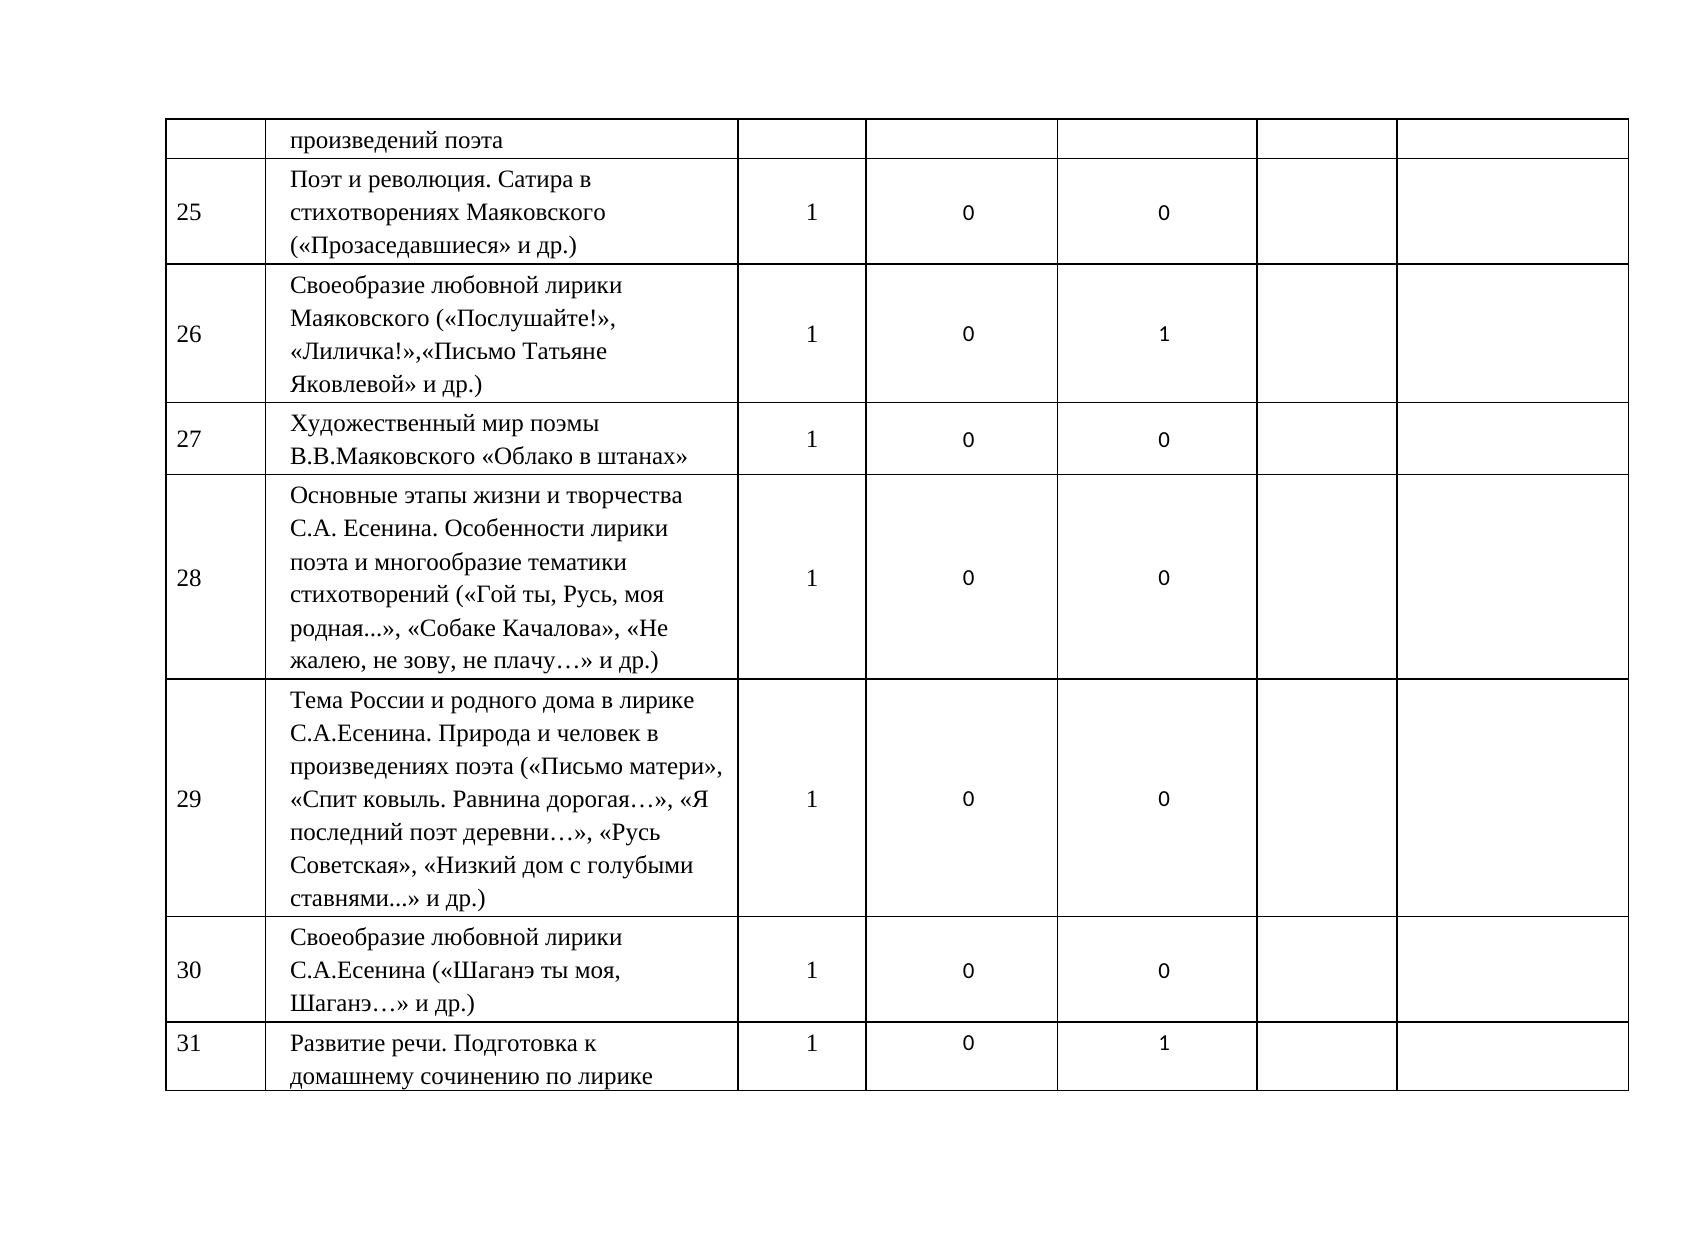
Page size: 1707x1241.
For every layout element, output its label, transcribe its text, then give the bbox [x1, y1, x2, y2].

table_cell 0 [1058, 120, 1256, 157]
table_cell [266, 120, 737, 157]
table_cell Основные этапы жизни и творчества С.А. Есенина. Особенности лирики поэта и многообразие тематики стихотворений («Гой ты, Русь, моя родная...», «Собаке Качалова», «Не жалею, не зову, не плачу…» и др.) [266, 475, 737, 678]
table_cell 1 [739, 159, 865, 263]
table_cell [1398, 475, 1628, 678]
table_cell 31 [167, 1023, 265, 1090]
table_cell 28 [167, 475, 265, 678]
table_cell 0 [867, 403, 1057, 474]
table_cell [1398, 120, 1628, 157]
table_cell 0 [1058, 917, 1256, 1021]
table_cell 24 [167, 120, 265, 157]
table_cell 26 [167, 265, 265, 401]
table_cell [1258, 120, 1396, 157]
table_cell [1258, 403, 1396, 474]
table_cell 1 [739, 917, 865, 1021]
table_cell [1398, 159, 1628, 263]
table_cell [1398, 1023, 1628, 1090]
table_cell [266, 1023, 737, 1090]
table_cell [1258, 475, 1396, 678]
table_cell 25 [167, 159, 265, 263]
table_cell 0 [1058, 159, 1256, 263]
table_cell 30 [167, 917, 265, 1021]
table_cell 0 [867, 680, 1057, 916]
table_cell [1258, 680, 1396, 916]
table_cell 0 [867, 1023, 1057, 1090]
table_cell 1 [739, 475, 865, 678]
table_cell [1258, 159, 1396, 263]
table_cell 1 [739, 265, 865, 401]
table_cell 1 [1058, 1023, 1256, 1090]
table_cell 29 [167, 680, 265, 916]
table_cell 1 [739, 1023, 865, 1090]
table_cell 1 [739, 403, 865, 474]
table_cell [1398, 917, 1628, 1021]
table_cell [1258, 1023, 1396, 1090]
table_cell Поэт и революция. Сатира в стихотворениях Маяковского («Прозаседавшиеся» и др.) [266, 159, 737, 263]
table_cell 1 [739, 120, 865, 157]
table_cell Художественный мир поэмы В.В.Маяковского «Облако в штанах» [266, 403, 737, 474]
table_cell [1258, 265, 1396, 401]
table_cell 0 [1058, 680, 1256, 916]
table_cell 1 [1058, 265, 1256, 401]
table_cell 0 [1058, 403, 1256, 474]
table_cell Своеобразие любовной лирики С.А.Есенина («Шаганэ ты моя, Шаганэ…» и др.) [266, 917, 737, 1021]
table_cell 0 [867, 265, 1057, 401]
table_cell 27 [167, 403, 265, 474]
table_cell [1398, 265, 1628, 401]
table_cell [1258, 917, 1396, 1021]
table_cell 1 [739, 680, 865, 916]
table_cell 0 [867, 120, 1057, 157]
table_cell 0 [1058, 475, 1256, 678]
table_cell [1398, 403, 1628, 474]
table_cell 0 [867, 475, 1057, 678]
table_cell [1398, 680, 1628, 916]
table_cell Своеобразие любовной лирики Маяковского («Послушайте!», «Лиличка!»,«Письмо Татьяне Яковлевой» и др.) [266, 265, 737, 401]
table_cell 0 [867, 917, 1057, 1021]
table_cell 0 [867, 159, 1057, 263]
table_cell Тема России и родного дома в лирике С.А.Есенина. Природа и человек в произведениях поэта («Письмо матери», «Спит ковыль. Равнина дорогая…», «Я последний поэт деревни…», «Русь Советская», «Низкий дом с голубыми ставнями...» и др.) [266, 680, 737, 916]
